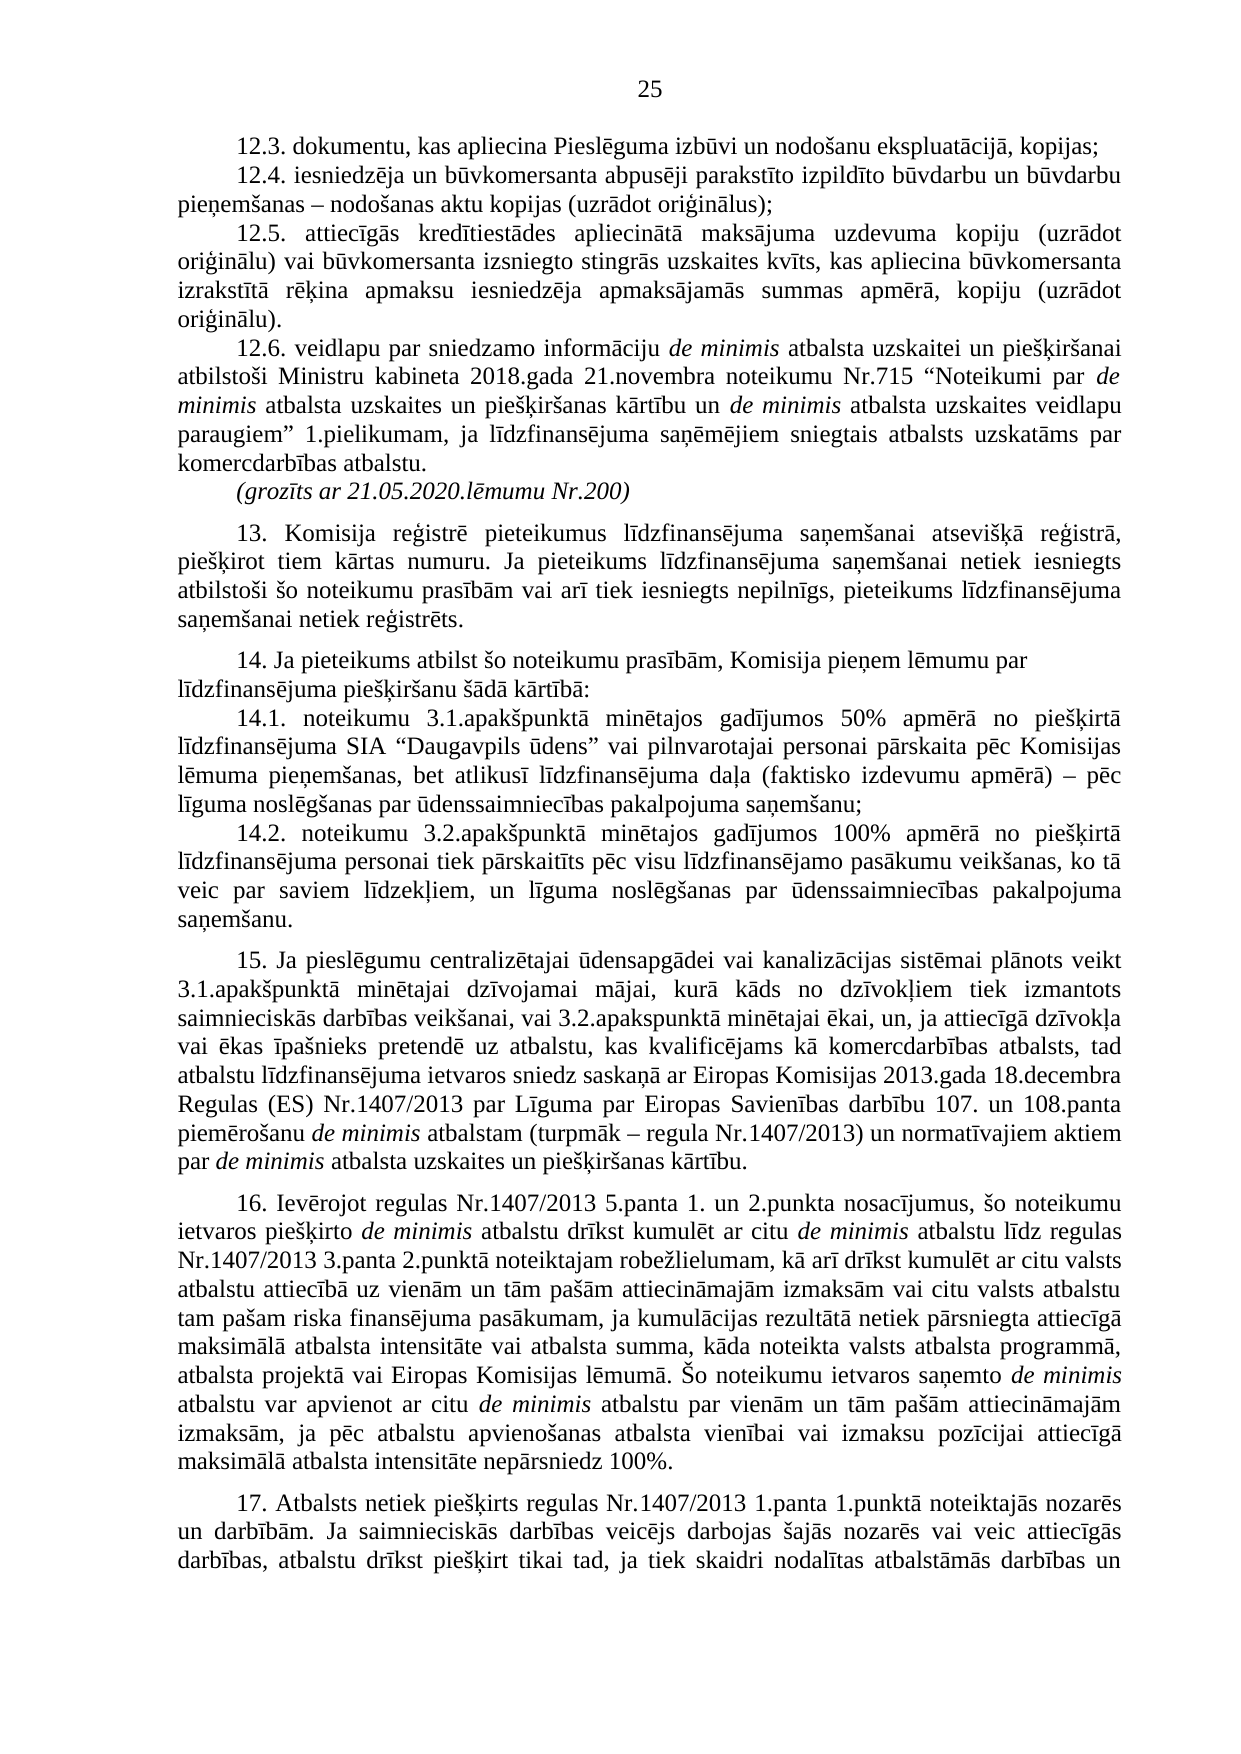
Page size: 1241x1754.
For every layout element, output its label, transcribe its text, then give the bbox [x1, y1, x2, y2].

text 14.1. noteikumu 3.1.apakšpunktā minētajos gadījumos 50% apmērā no piešķirtā līdzfinansējuma SIA “Daugavpils ūdens” vai pilnvarotajai personai pārskaita pēc Komisijas lēmuma pieņemšanas, bet atlikusī līdzfinansējuma daļa (faktisko izdevumu apmērā) – pēc līguma noslēgšanas par ūdenssaimniecības pakalpojuma saņemšanu; [177, 703, 1122, 818]
text 14.2. noteikumu 3.2.apakšpunktā minētajos gadījumos 100% apmērā no piešķirtā līdzfinansējuma personai tiek pārskaitīts pēc visu līdzfinansējamo pasākumu veikšanas, ko tā veic par saviem līdzekļiem, un līguma noslēgšanas par ūdenssaimniecības pakalpojuma saņemšanu. [177, 818, 1122, 933]
text 15. Ja pieslēgumu centralizētajai ūdensapgādei vai kanalizācijas sistēmai plānots veikt 3.1.apakšpunktā minētajai dzīvojamai mājai, kurā kāds no dzīvokļiem tiek izmantots saimnieciskās darbības veikšanai, vai 3.2.apakspunktā minētajai ēkai, un, ja attiecīgā dzīvokļa vai ēkas īpašnieks pretendē uz atbalstu, kas kvalificējams kā komercdarbības atbalsts, tad atbalstu līdzfinansējuma ietvaros sniedz saskaņā ar Eiropas Komisijas 2013.gada 18.decembra Regulas (ES) Nr.1407/2013 par Līguma par Eiropas Savienības darbību 107. un 108.panta piemērošanu de minimis atbalstam (turpmāk – regula Nr.1407/2013) un normatīvajiem aktiem par de minimis atbalsta uzskaites un piešķiršanas kārtību. [177, 945, 1122, 1175]
text 13. Komisija reģistrē pieteikumus līdzfinansējuma saņemšanai atsevišķā reģistrā, piešķirot tiem kārtas numuru. Ja pieteikums līdzfinansējuma saņemšanai netiek iesniegts atbilstoši šo noteikumu prasībām vai arī tiek iesniegts nepilnīgs, pieteikums līdzfinansējuma saņemšanai netiek reģistrēts. [177, 518, 1122, 633]
text 12.6. veidlapu par sniedzamo informāciju de minimis atbalsta uzskaitei un piešķiršanai atbilstoši Ministru kabineta 2018.gada 21.novembra noteikumu Nr.715 “Noteikumi par de minimis atbalsta uzskaites un piešķiršanas kārtību un de minimis atbalsta uzskaites veidlapu paraugiem” 1.pielikumam, ja līdzfinansējuma saņēmējiem sniegtais atbalsts uzskatāms par komercdarbības atbalstu. [177, 333, 1122, 476]
text (grozīts ar 21.05.2020.lēmumu Nr.200) [177, 476, 1122, 505]
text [177, 1488, 1122, 1574]
text 14. Ja pieteikums atbilst šo noteikumu prasībām, Komisija pieņem lēmumu par līdzfinansējuma piešķiršanu šādā kārtībā: [177, 645, 1122, 703]
text 16. Ievērojot regulas Nr.1407/2013 5.panta 1. un 2.punkta nosacījumus, šo noteikumu ietvaros piešķirto de minimis atbalstu drīkst kumulēt ar citu de minimis atbalstu līdz regulas Nr.1407/2013 3.panta 2.punktā noteiktajam robežlielumam, kā arī drīkst kumulēt ar citu valsts atbalstu attiecībā uz vienām un tām pašām attiecināmajām izmaksām vai citu valsts atbalstu tam pašam riska finansējuma pasākumam, ja kumulācijas rezultātā netiek pārsniegta attiecīgā maksimālā atbalsta intensitāte vai atbalsta summa, kāda noteikta valsts atbalsta programmā, atbalsta projektā vai Eiropas Komisijas lēmumā. Šo noteikumu ietvaros saņemto de minimis atbalstu var apvienot ar citu de minimis atbalstu par vienām un tām pašām attiecināmajām izmaksām, ja pēc atbalstu apvienošanas atbalsta vienībai vai izmaksu pozīcijai attiecīgā maksimālā atbalsta intensitāte nepārsniedz 100%. [177, 1188, 1122, 1475]
text 12.5. attiecīgās kredītiestādes apliecinātā maksājuma uzdevuma kopiju (uzrādot oriģinālu) vai būvkomersanta izsniegto stingrās uzskaites kvīts, kas apliecina būvkomersanta izrakstītā rēķina apmaksu iesniedzēja apmaksājamās summas apmērā, kopiju (uzrādot oriģinālu). [177, 218, 1122, 333]
text 12.4. iesniedzēja un būvkomersanta abpusēji parakstīto izpildīto būvdarbu un būvdarbu pieņemšanas – nodošanas aktu kopijas (uzrādot oriģinālus); [177, 160, 1122, 218]
text 12.3. dokumentu, kas apliecina Pieslēguma izbūvi un nodošanu ekspluatācijā, kopijas; [177, 131, 1122, 160]
